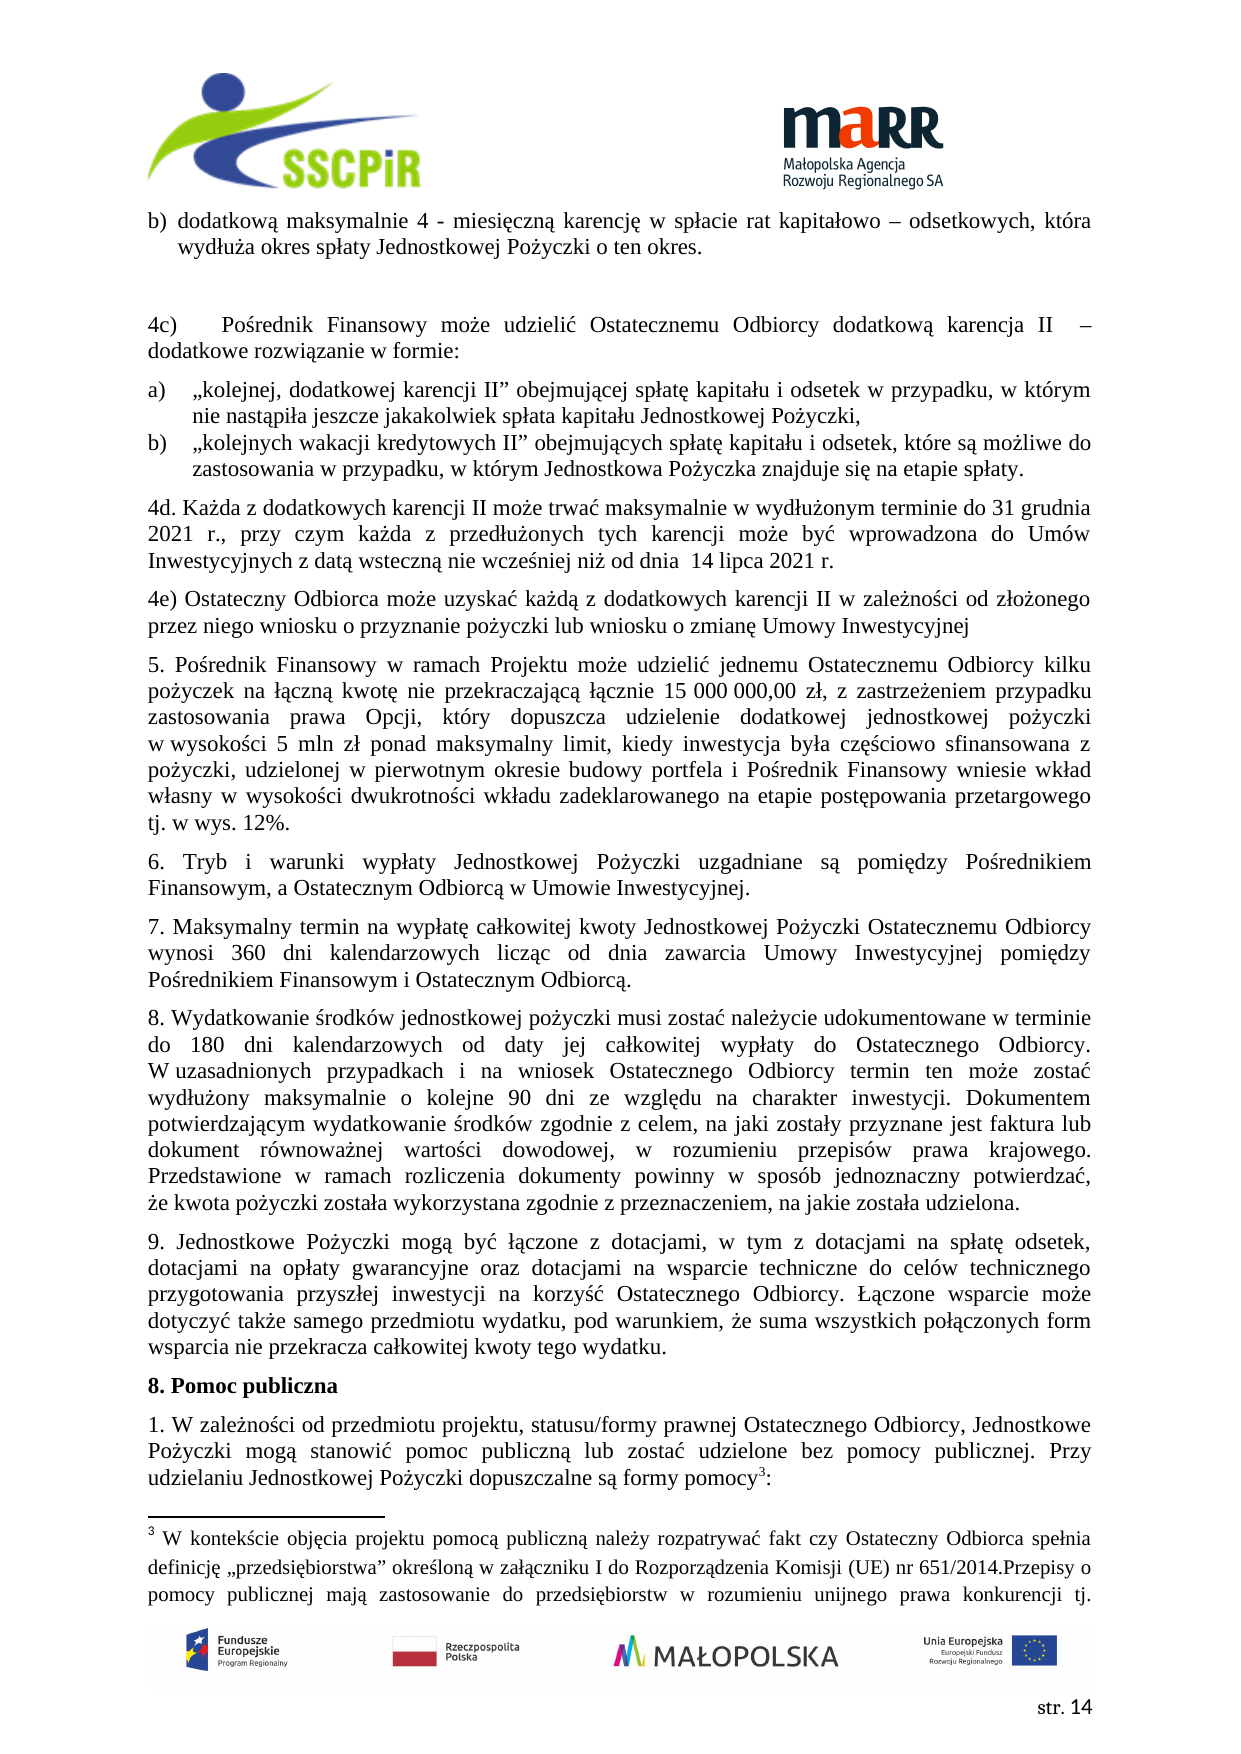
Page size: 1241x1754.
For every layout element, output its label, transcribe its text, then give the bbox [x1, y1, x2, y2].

text 4d. Każda z dodatkowych karencji II może trwać maksymalnie w wydłużonym terminie do 31 grudnia 2021 r., przy czym każda z przedłużonych tych karencji może być wprowadzona do Umów Inwestycyjnych z datą wsteczną nie wcześniej niż od dnia 14 lipca 2021 r. [148, 494, 1092, 573]
list dodatkową maksymalnie 4 - miesięczną karencję w spłacie rat kapitałowo – odsetkowych, która wydłuża okres spłaty Jednostkowej Pożyczki o ten okres. [148, 207, 1092, 259]
list „kolejnych wakacji kredytowych II” obejmujących spłatę kapitału i odsetek, które są możliwe do zastosowania w przypadku, w którym Jednostkowa Pożyczka znajduje się na etapie spłaty. [148, 429, 1092, 481]
text 4e) Ostateczny Odbiorca może uzyskać każdą z dodatkowych karencji II w zależności od złożonego przez niego wniosku o przyznanie pożyczki lub wniosku o zmianę Umowy Inwestycyjnej [148, 586, 1092, 638]
text 7. Maksymalny termin na wypłatę całkowitej kwoty Jednostkowej Pożyczki Ostatecznemu Odbiorcy wynosi 360 dni kalendarzowych licząc od dnia zawarcia Umowy Inwestycyjnej pomiędzy Pośrednikiem Finansowym i Ostatecznym Odbiorcą. [148, 913, 1092, 992]
text 4c) Pośrednik Finansowy może udzielić Ostatecznemu Odbiorcy dodatkową karencja II – dodatkowe rozwiązanie w formie: [148, 311, 1092, 363]
text 9. Jednostkowe Pożyczki mogą być łączone z dotacjami, w tym z dotacjami na spłatę odsetek, dotacjami na opłaty gwarancyjne oraz dotacjami na wsparcie techniczne do celów technicznego przygotowania przyszłej inwestycji na korzyść Ostatecznego Odbiorcy. Łączone wsparcie może dotyczyć także samego przedmiotu wydatku, pod warunkiem, że suma wszystkich połączonych form wsparcia nie przekracza całkowitej kwoty tego wydatku. [148, 1228, 1092, 1359]
text 6. Tryb i warunki wypłaty Jednostkowej Pożyczki uzgadniane są pomiędzy Pośrednikiem Finansowym, a Ostatecznym Odbiorcą w Umowie Inwestycyjnej. [148, 848, 1092, 900]
text 1. W zależności od przedmiotu projektu, statusu/formy prawnej Ostatecznego Odbiorcy, Jednostkowe Pożyczki mogą stanowić pomoc publiczną lub zostać udzielone bez pomocy publicznej. Przy udzielaniu Jednostkowej Pożyczki dopuszczalne są formy pomocy: [148, 1411, 1092, 1490]
text 8. Pomoc publiczna [148, 1372, 1092, 1398]
picture [783, 106, 944, 190]
text 8. Wydatkowanie środków jednostkowej pożyczki musi zostać należycie udokumentowane w terminie do 180 dni kalendarzowych od daty jej całkowitej wypłaty do Ostatecznego Odbiorcy. W uzasadnionych przypadkach i na wniosek Ostatecznego Odbiorcy termin ten może zostać wydłużony maksymalnie o kolejne 90 dni ze względu na charakter inwestycji. Dokumentem potwierdzającym wydatkowanie środków zgodnie z celem, na jaki zostały przyznane jest faktura lub dokument równoważnej wartości dowodowej, w rozumieniu przepisów prawa krajowego. Przedstawione w ramach rozliczenia dokumenty powinny w sposób jednoznaczny potwierdzać, że kwota pożyczki została wykorzystana zgodnie z przeznaczeniem, na jakie została udzielona. [148, 1004, 1092, 1215]
list „kolejnej, dodatkowej karencji II” obejmującej spłatę kapitału i odsetek w przypadku, w którym nie nastąpiła jeszcze jakakolwiek spłata kapitału Jednostkowej Pożyczki, [148, 376, 1092, 429]
picture [147, 1623, 1094, 1692]
picture [147, 73, 423, 190]
text 5. Pośrednik Finansowy w ramach Projektu może udzielić jednemu Ostatecznemu Odbiorcy kilku pożyczek na łączną kwotę nie przekraczającą łącznie 15 000 000,00 zł, z zastrzeżeniem przypadku zastosowania prawa Opcji, który dopuszcza udzielenie dodatkowej jednostkowej pożyczki w wysokości 5 mln zł ponad maksymalny limit, kiedy inwestycja była częściowo sfinansowana z pożyczki, udzielonej w pierwotnym okresie budowy portfela i Pośrednik Finansowy wniesie wkład własny w wysokości dwukrotności wkładu zadeklarowanego na etapie postępowania przetargowego tj. w wys. 12%. [148, 651, 1092, 835]
